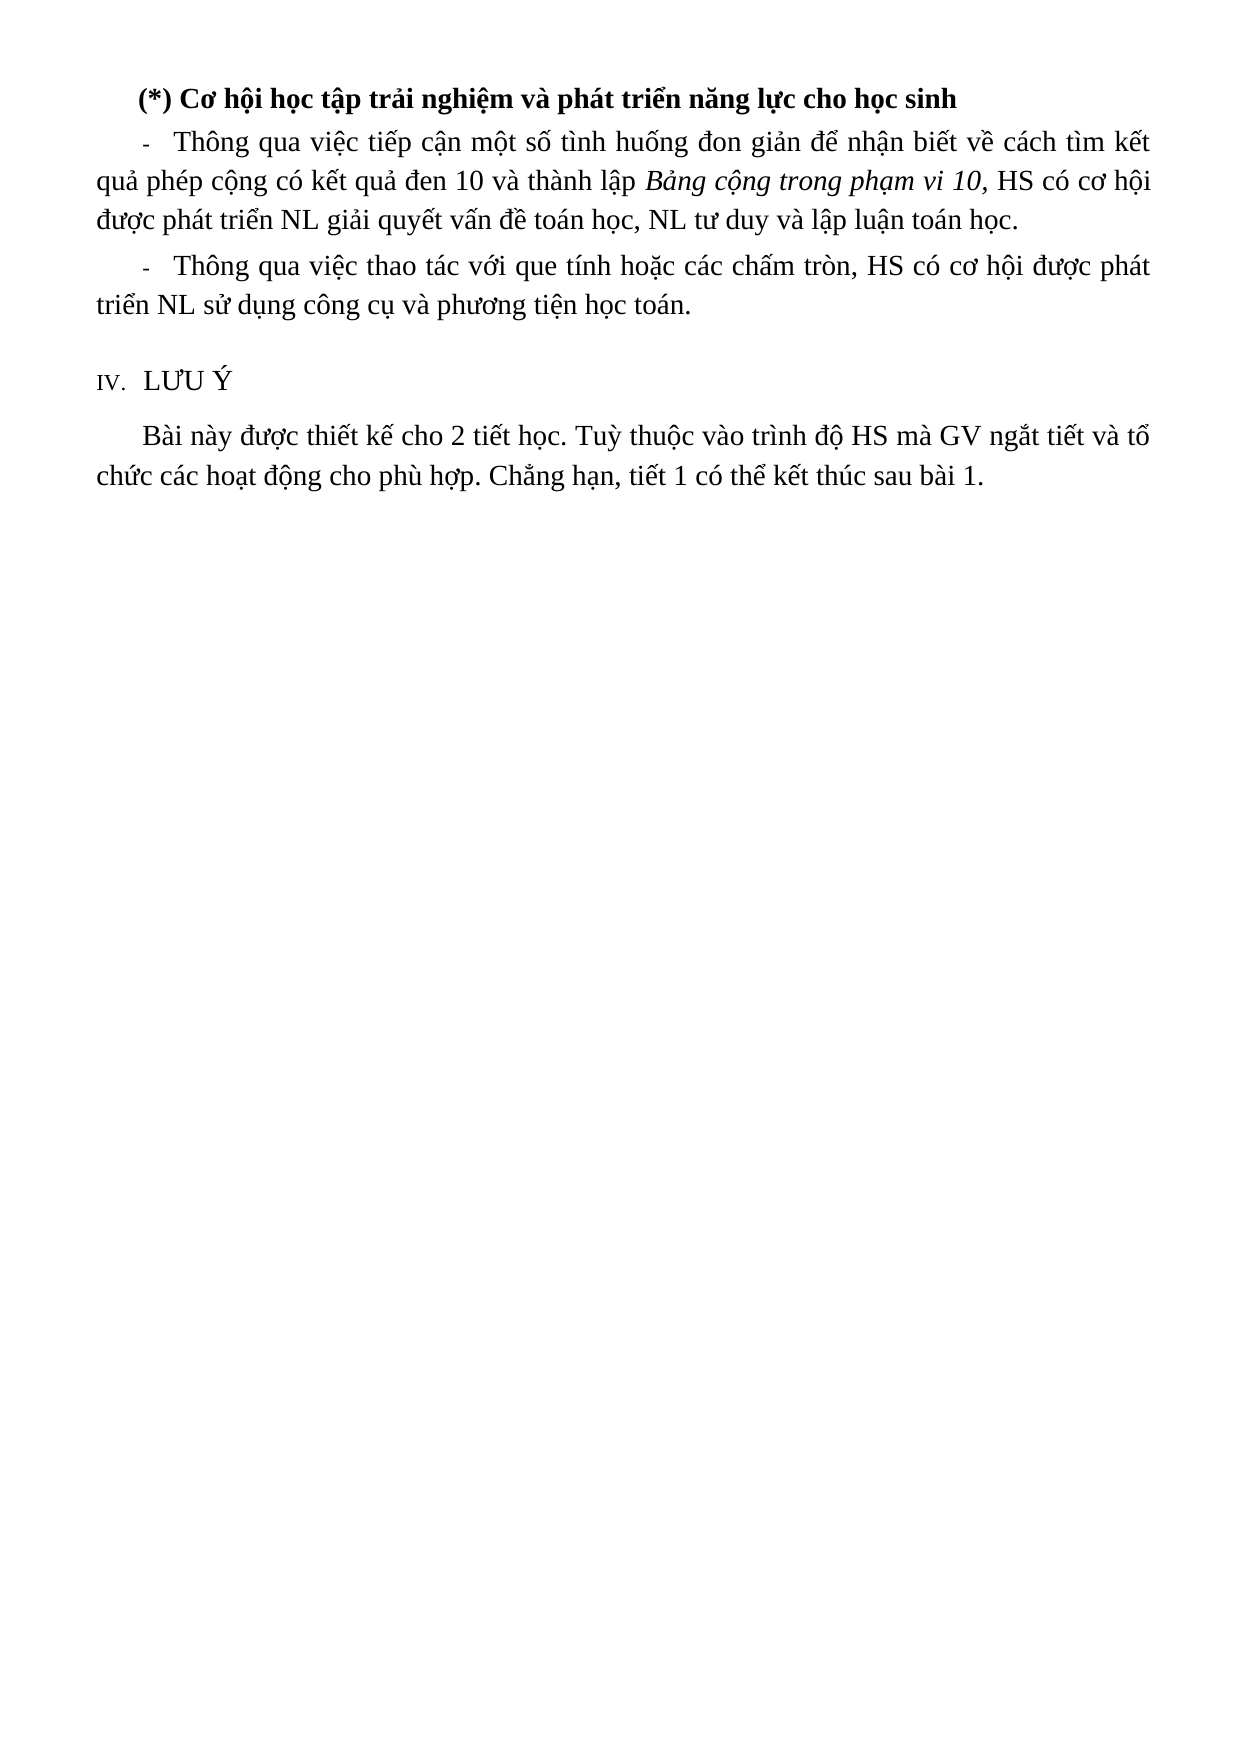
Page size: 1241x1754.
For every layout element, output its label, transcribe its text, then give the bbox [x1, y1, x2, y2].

list Thông qua việc thao tác với que tính hoặc các chấm tròn, HS có cơ hội được phát triển NL sử dụng công cụ và phương tiện học toán. [96, 248, 1151, 320]
text Bài này được thiết kế cho 2 tiết học. Tuỳ thuộc vào trình độ HS mà GV ngắt tiết và tổ chức các hoạt động cho phù hợp. Chẳng hạn, tiết 1 có thể kết thúc sau bài 1. [96, 418, 1151, 492]
list Thông qua việc tiếp cận một số tình huống đon giản để nhận biết về cách tìm kết quả phép cộng có kết quả đen 10 và thành lập Bảng cộng trong phạm vi 10, HS có cơ hội được phát triển NL giải quyết vấn đề toán học, NL tư duy và lập luận toán học. [96, 124, 1151, 236]
text (*) Cơ hội học tập trải nghiệm và phát triển năng lực cho học sinh [96, 81, 1151, 115]
list LƯU Ý [96, 363, 1151, 397]
